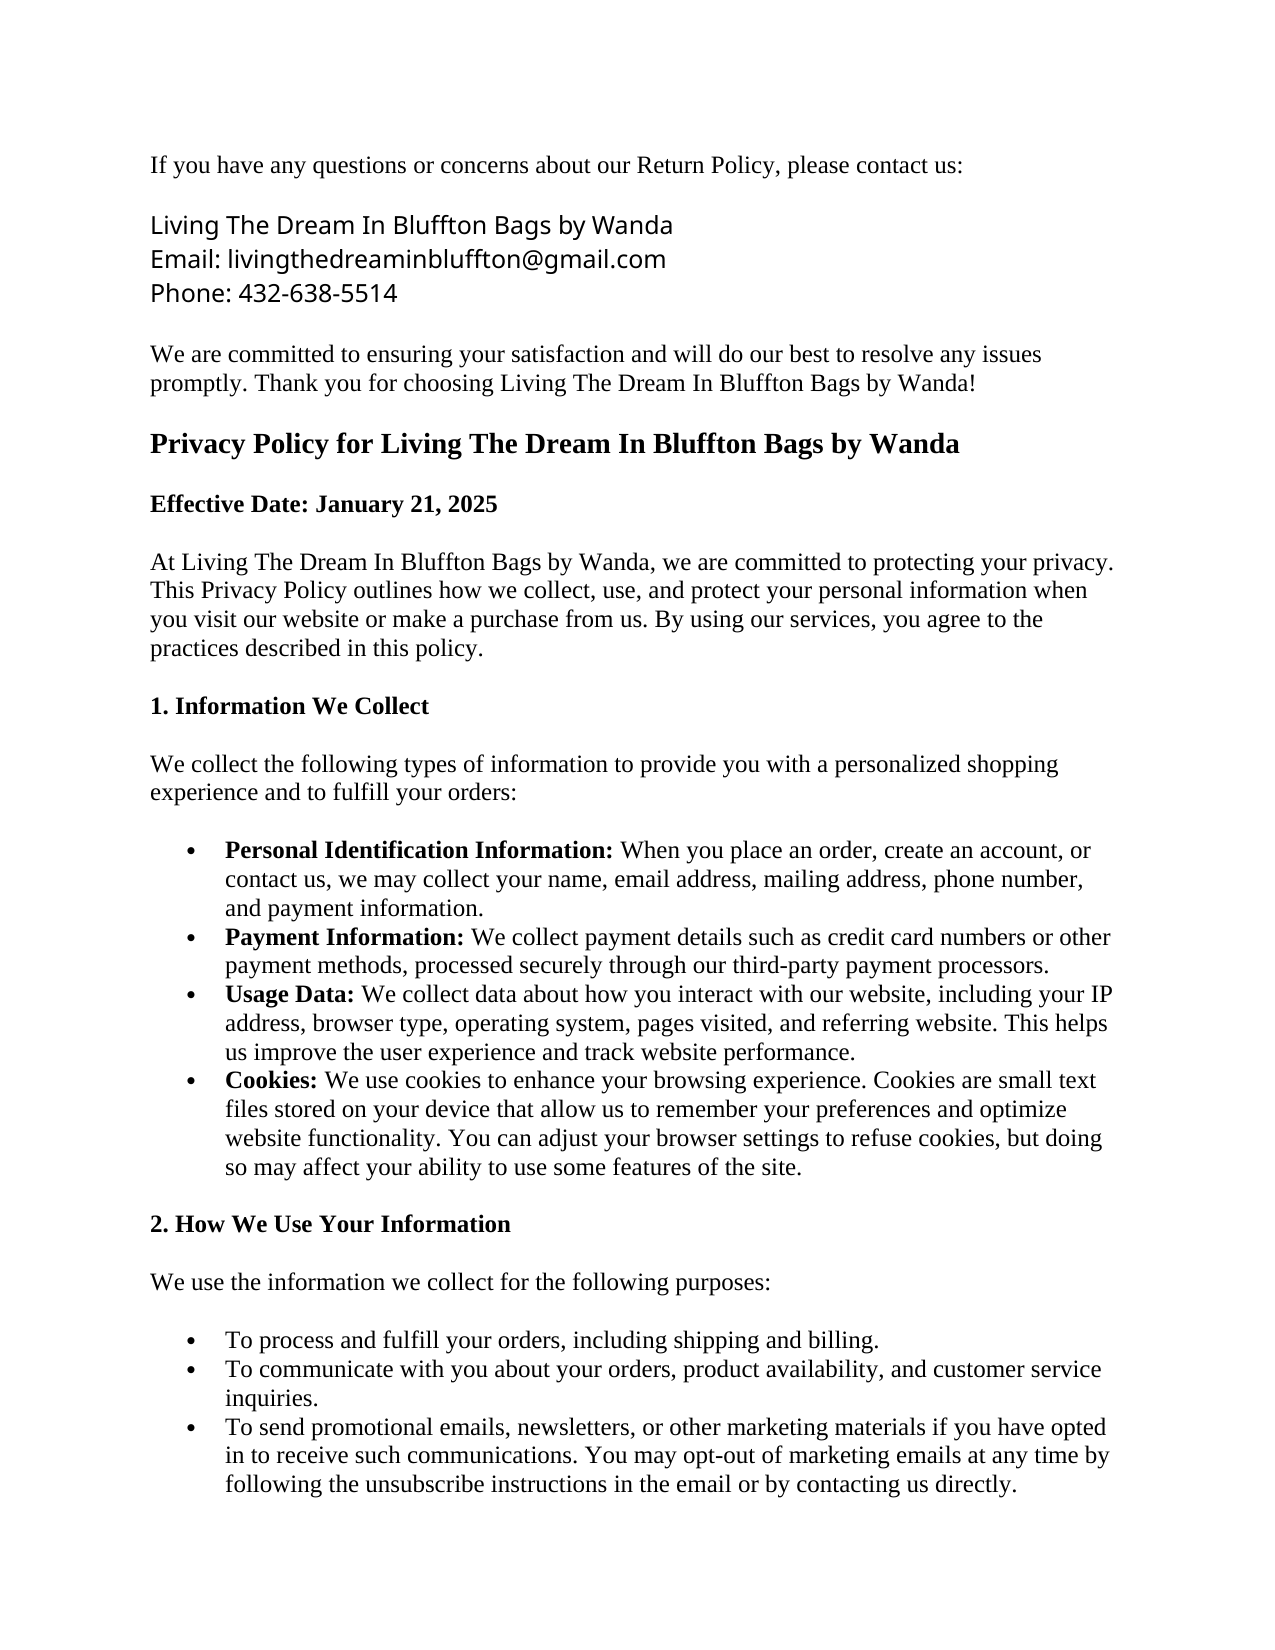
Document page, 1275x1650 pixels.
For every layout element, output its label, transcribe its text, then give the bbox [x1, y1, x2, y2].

text Effective Date: January 21, 2025 [150, 489, 1125, 517]
list Cookies: We use cookies to enhance your browsing experience. Cookies are small text files stored on your device that allow us to remember your preferences and optimize website functionality. You can adjust your browser settings to refuse cookies, but doing so may affect your ability to use some features of the site. [187, 1065, 1125, 1180]
list Payment Information: We collect payment details such as credit card numbers or other payment methods, processed securely through our third-party payment processors. [187, 922, 1125, 979]
text If you have any questions or concerns about our Return Policy, please contact us: [150, 150, 1125, 179]
list To process and fulfill your orders, including shipping and billing. [187, 1325, 1125, 1354]
list To send promotional emails, newsletters, or other marketing materials if you have opted in to receive such communications. You may opt-out of marketing emails at any time by following the unsubscribe instructions in the email or by contacting us directly. [187, 1412, 1125, 1498]
text Privacy Policy for Living The Dream In Bluffton Bags by Wanda [150, 426, 1125, 459]
list To communicate with you about your orders, product availability, and customer service inquiries. [187, 1354, 1125, 1412]
text We use the information we collect for the following purposes: [150, 1267, 1125, 1296]
text We are committed to ensuring your satisfaction and will do our best to resolve any issues promptly. Thank you for choosing Living The Dream In Bluffton Bags by Wanda! [150, 339, 1125, 397]
text 2. How We Use Your Information [150, 1209, 1125, 1238]
text Phone: 432-638-5514 [150, 276, 1125, 310]
text We collect the following types of information to provide you with a personalized shopping experience and to fulfill your orders: [150, 749, 1125, 806]
list Usage Data: We collect data about how you interact with our website, including your IP address, browser type, operating system, pages visited, and referring website. This helps us improve the user experience and track website performance. [187, 979, 1125, 1065]
text 1. Information We Collect [150, 691, 1125, 719]
list Personal Identification Information: When you place an order, create an account, or contact us, we may collect your name, email address, mailing address, phone number, and payment information. [187, 835, 1125, 922]
text At Living The Dream In Bluffton Bags by Wanda, we are committed to protecting your privacy. This Privacy Policy outlines how we collect, use, and protect your personal information when you visit our website or make a purchase from us. By using our services, you agree to the practices described in this policy. [150, 547, 1125, 662]
text Living The Dream In Bluffton Bags by Wanda Email: livingthedreaminbluffton@gmail.com [150, 208, 1125, 276]
